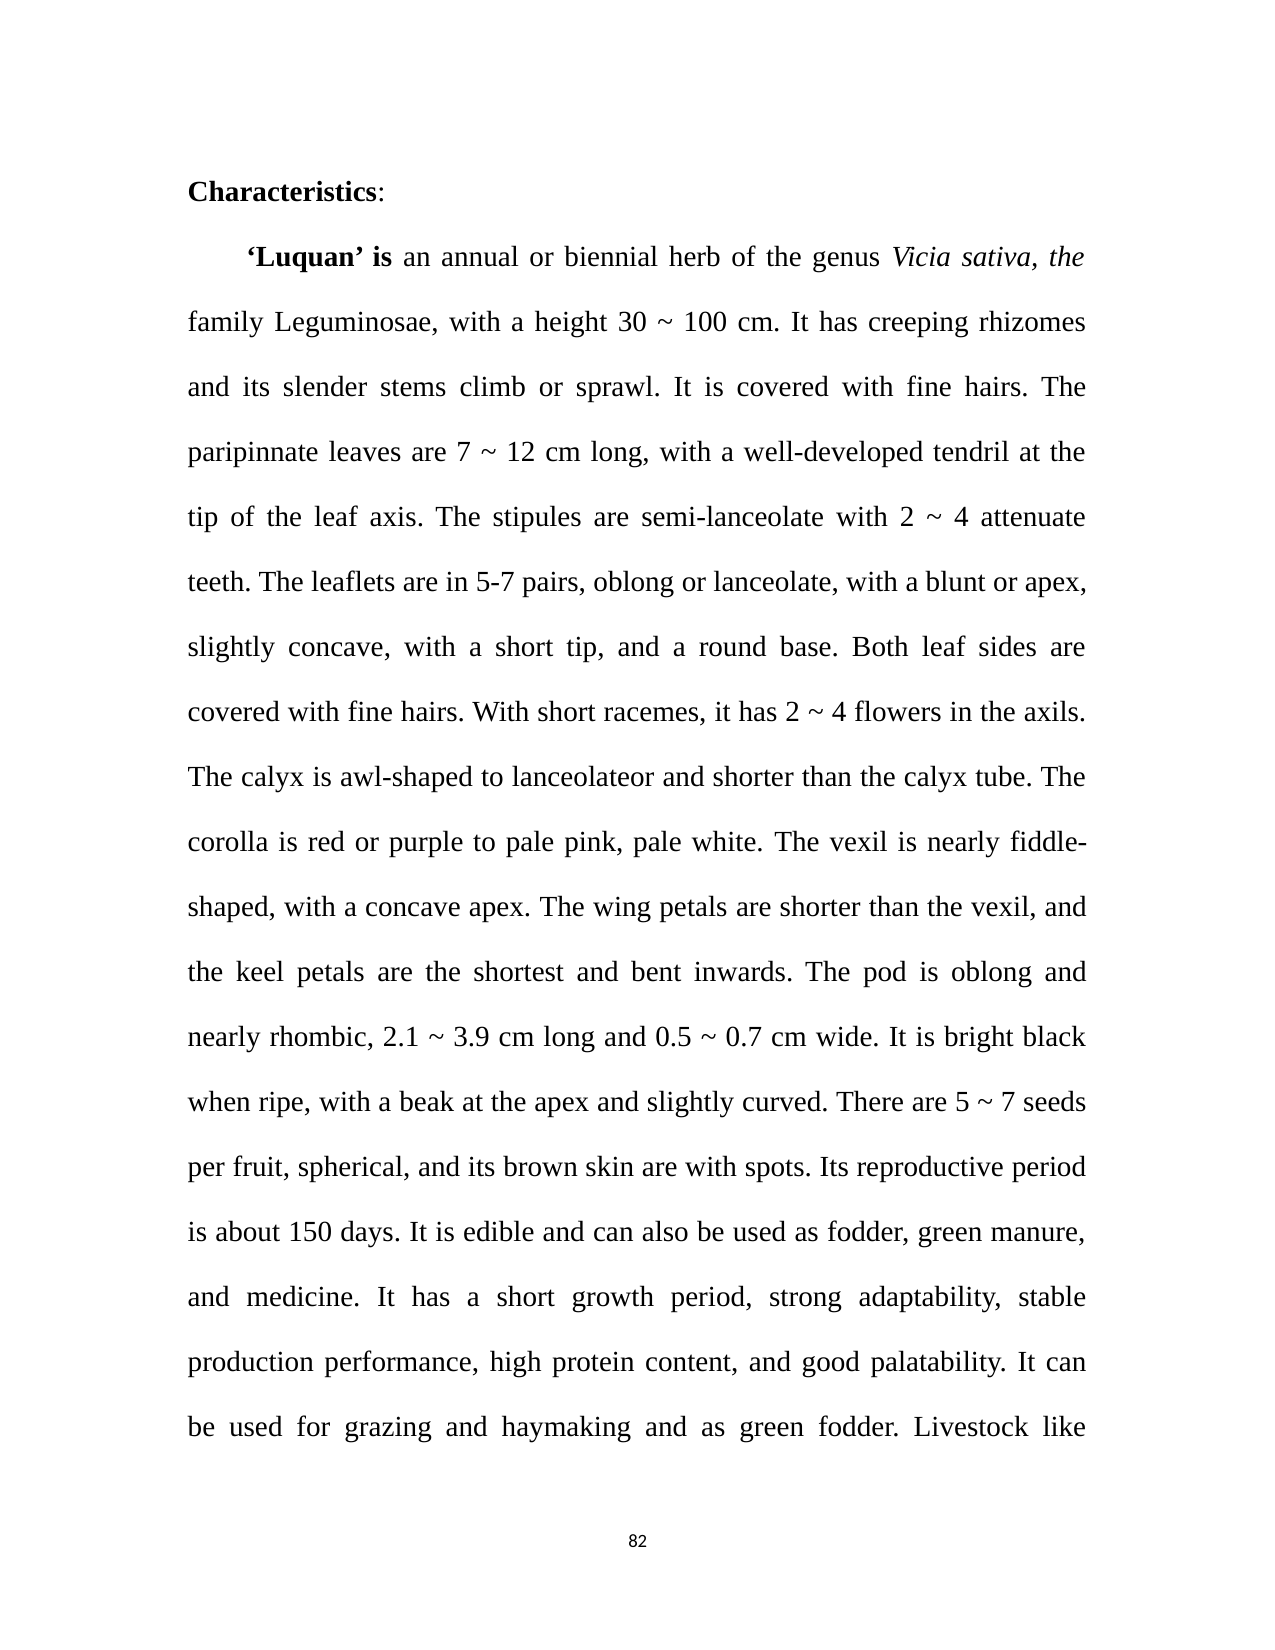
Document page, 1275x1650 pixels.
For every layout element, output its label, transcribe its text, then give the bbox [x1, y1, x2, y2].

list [187, 224, 1087, 1459]
list Characteristics: [187, 159, 1087, 224]
